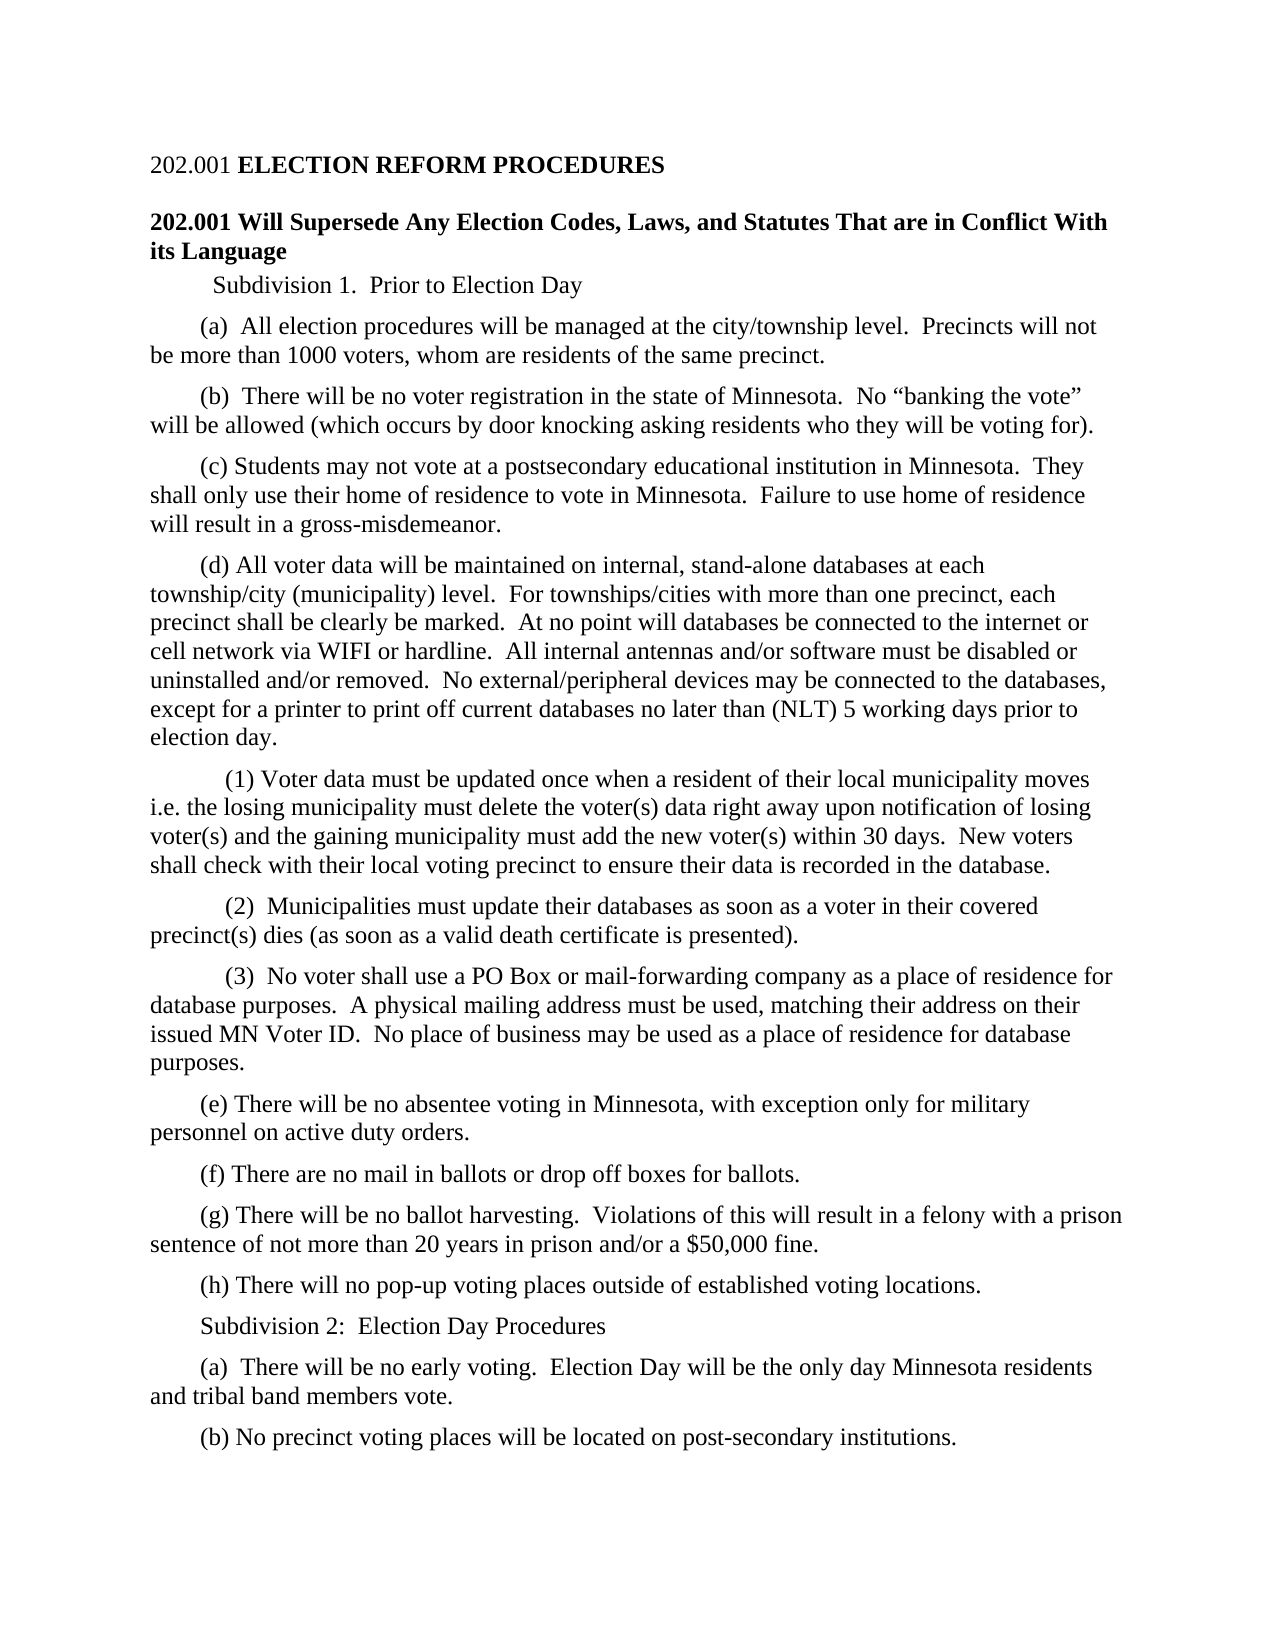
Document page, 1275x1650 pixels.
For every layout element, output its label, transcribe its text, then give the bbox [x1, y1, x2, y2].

text Subdivision 2: Election Day Procedures [150, 1311, 1125, 1340]
text 202.001 Will Supersede Any Election Codes, Laws, and Statutes That are in Conflict With its Language [150, 207, 1125, 265]
text (g) There will be no ballot harvesting. Violations of this will result in a felony with a prison sentence of not more than 20 years in prison and/or a $50,000 fine. [150, 1200, 1125, 1257]
text (b) No precinct voting places will be located on post-secondary institutions. [150, 1422, 1125, 1451]
text Subdivision 1. Prior to Election Day [150, 270, 1125, 299]
text (1) Voter data must be updated once when a resident of their local municipality moves i.e. the losing municipality must delete the voter(s) data right away upon notification of losing voter(s) and the gaining municipality must add the new voter(s) within 30 days. New voters shall check with their local voting precinct to ensure their data is recorded in the database. [150, 764, 1125, 879]
text (a) There will be no early voting. Election Day will be the only day Minnesota residents and tribal band members vote. [150, 1352, 1125, 1410]
text (b) There will be no voter registration in the state of Minnesota. No “banking the vote” will be allowed (which occurs by door knocking asking residents who they will be voting for). [150, 381, 1125, 439]
text (a) All election procedures will be managed at the city/township level. Precincts will not be more than 1000 voters, whom are residents of the same precinct. [150, 311, 1125, 369]
text (h) There will no pop-up voting places outside of established voting locations. [150, 1270, 1125, 1299]
text (e) There will be no absentee voting in Minnesota, with exception only for military personnel on active duty orders. [150, 1089, 1125, 1146]
text (3) No voter shall use a PO Box or mail-forwarding company as a place of residence for database purposes. A physical mailing address must be used, matching their address on their issued MN Voter ID. No place of business may be used as a place of residence for database purposes. [150, 961, 1125, 1076]
text (f) There are no mail in ballots or drop off boxes for ballots. [150, 1159, 1125, 1187]
text (d) All voter data will be maintained on internal, stand-alone databases at each township/city (municipality) level. For townships/cities with more than one precinct, each precinct shall be clearly be marked. At no point will databases be connected to the internet or cell network via WIFI or hardline. All internal antennas and/or software must be disabled or uninstalled and/or removed. No external/peripheral devices may be connected to the databases, except for a printer to print off current databases no later than (NLT) 5 working days prior to election day. [150, 550, 1125, 751]
text (c) Students may not vote at a postsecondary educational institution in Minnesota. They shall only use their home of residence to vote in Minnesota. Failure to use home of residence will result in a gross-misdemeanor. [150, 451, 1125, 537]
text 202.001 ELECTION REFORM PROCEDURES [150, 150, 1125, 179]
text (2) Municipalities must update their databases as soon as a voter in their covered precinct(s) dies (as soon as a valid death certificate is presented). [150, 891, 1125, 949]
